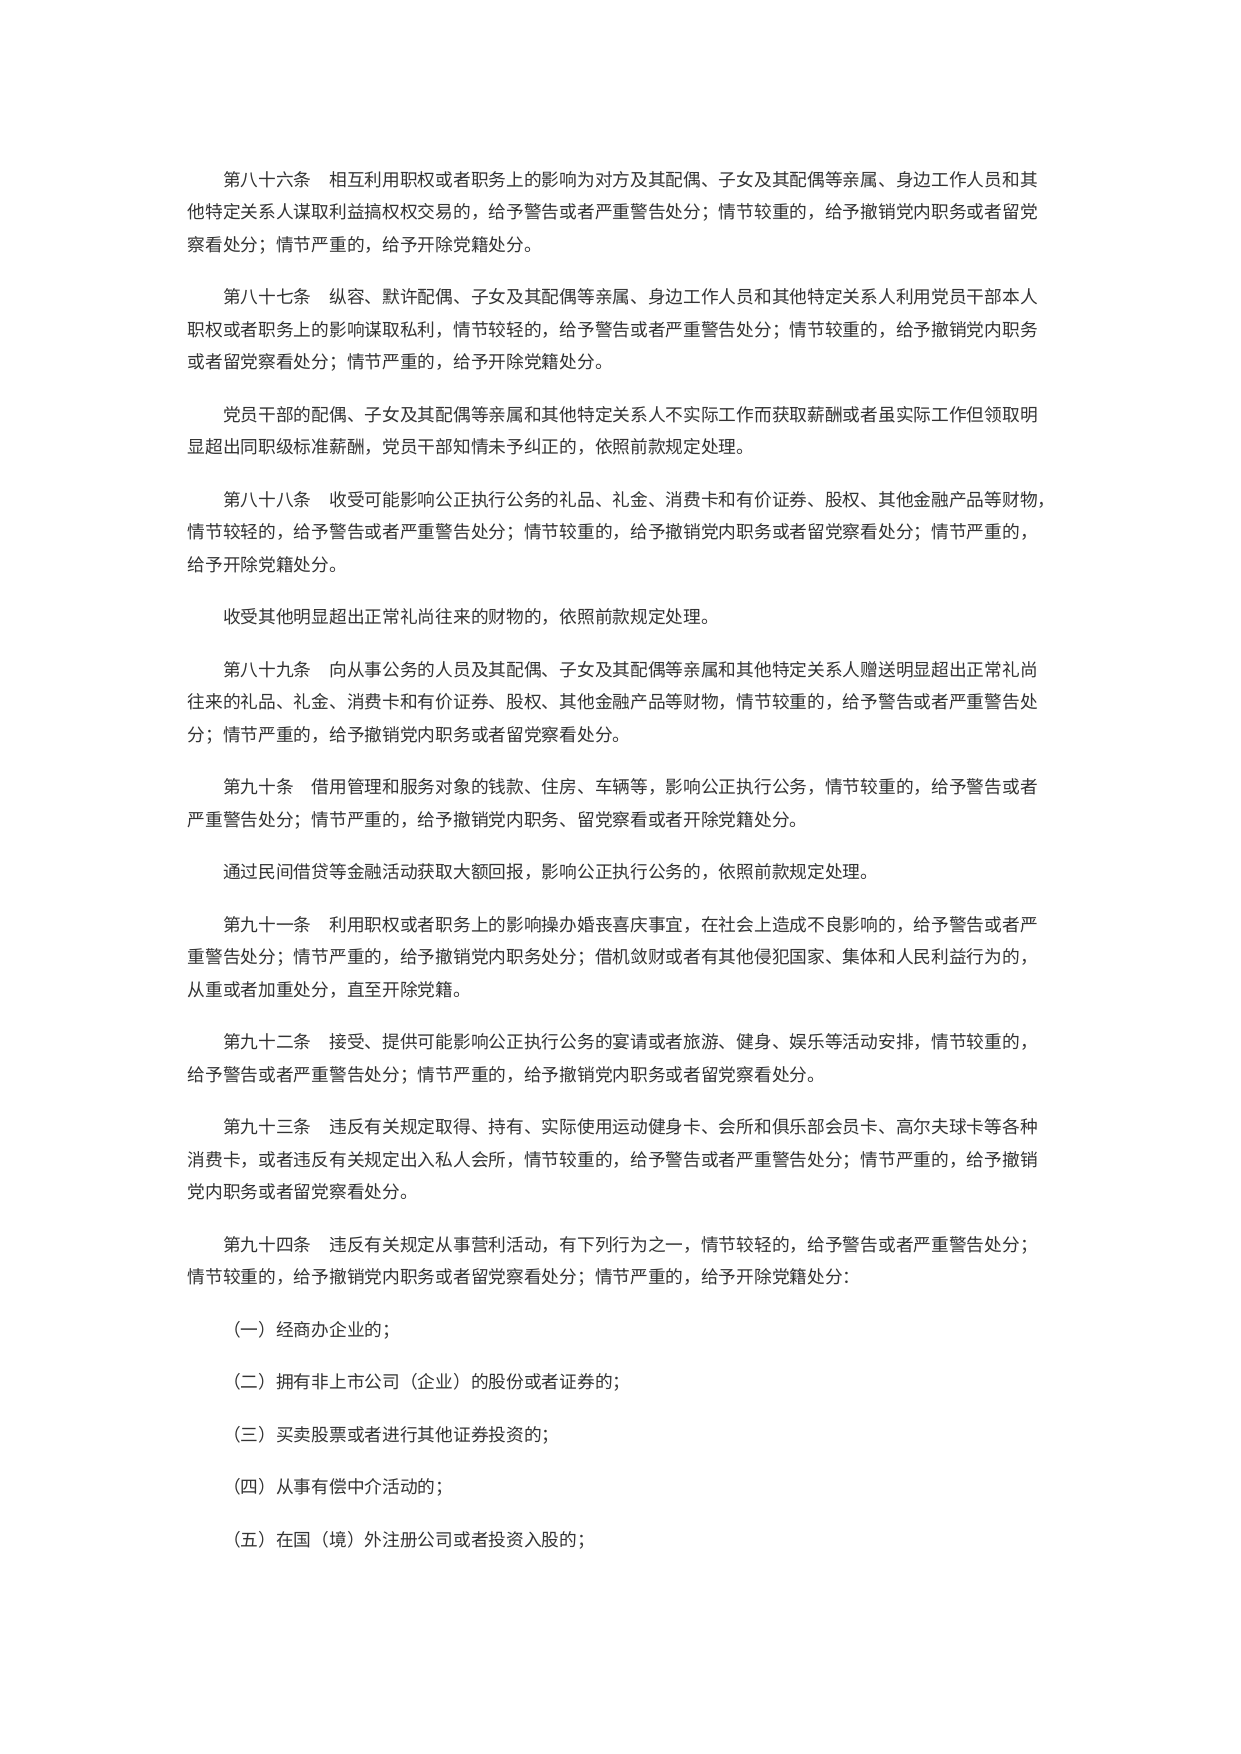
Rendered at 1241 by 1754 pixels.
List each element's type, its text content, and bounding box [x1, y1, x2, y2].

text （一）经商办企业的； [187, 1312, 1053, 1344]
text （三）买卖股票或者进行其他证券投资的； [187, 1417, 1053, 1449]
text 第九十条 借用管理和服务对象的钱款、住房、车辆等，影响公正执行公务，情节较重的，给予警告或者严重警告处分；情节严重的，给予撤销党内职务、留党察看或者开除党籍处分。 [187, 769, 1053, 834]
text 第九十一条 利用职权或者职务上的影响操办婚丧喜庆事宜，在社会上造成不良影响的，给予警告或者严重警告处分；情节严重的，给予撤销党内职务处分；借机敛财或者有其他侵犯国家、集体和人民利益行为的，从重或者加重处分，直至开除党籍。 [187, 907, 1053, 1004]
text 第九十四条 违反有关规定从事营利活动，有下列行为之一，情节较轻的，给予警告或者严重警告处分；情节较重的，给予撤销党内职务或者留党察看处分；情节严重的，给予开除党籍处分： [187, 1227, 1053, 1292]
text （五）在国（境）外注册公司或者投资入股的； [187, 1522, 1053, 1554]
text 通过民间借贷等金融活动获取大额回报，影响公正执行公务的，依照前款规定处理。 [187, 854, 1053, 887]
text 收受其他明显超出正常礼尚往来的财物的，依照前款规定处理。 [187, 599, 1053, 632]
text （四）从事有偿中介活动的； [187, 1469, 1053, 1502]
text 第八十八条 收受可能影响公正执行公务的礼品、礼金、消费卡和有价证券、股权、其他金融产品等财物，情节较轻的，给予警告或者严重警告处分；情节较重的，给予撤销党内职务或者留党察看处分；情节严重的，给予开除党籍处分。 [187, 482, 1053, 579]
text 第九十二条 接受、提供可能影响公正执行公务的宴请或者旅游、健身、娱乐等活动安排，情节较重的，给予警告或者严重警告处分；情节严重的，给予撤销党内职务或者留党察看处分。 [187, 1024, 1053, 1089]
text 第八十七条 纵容、默许配偶、子女及其配偶等亲属、身边工作人员和其他特定关系人利用党员干部本人职权或者职务上的影响谋取私利，情节较轻的，给予警告或者严重警告处分；情节较重的，给予撤销党内职务或者留党察看处分；情节严重的，给予开除党籍处分。 [187, 279, 1053, 377]
text （二）拥有非上市公司（企业）的股份或者证券的； [187, 1364, 1053, 1397]
text 第八十六条 相互利用职权或者职务上的影响为对方及其配偶、子女及其配偶等亲属、身边工作人员和其他特定关系人谋取利益搞权权交易的，给予警告或者严重警告处分；情节较重的，给予撤销党内职务或者留党察看处分；情节严重的，给予开除党籍处分。 [187, 162, 1053, 259]
text 党员干部的配偶、子女及其配偶等亲属和其他特定关系人不实际工作而获取薪酬或者虽实际工作但领取明显超出同职级标准薪酬，党员干部知情未予纠正的，依照前款规定处理。 [187, 397, 1053, 462]
text 第九十三条 违反有关规定取得、持有、实际使用运动健身卡、会所和俱乐部会员卡、高尔夫球卡等各种消费卡，或者违反有关规定出入私人会所，情节较重的，给予警告或者严重警告处分；情节严重的，给予撤销党内职务或者留党察看处分。 [187, 1109, 1053, 1207]
text 第八十九条 向从事公务的人员及其配偶、子女及其配偶等亲属和其他特定关系人赠送明显超出正常礼尚往来的礼品、礼金、消费卡和有价证券、股权、其他金融产品等财物，情节较重的，给予警告或者严重警告处分；情节严重的，给予撤销党内职务或者留党察看处分。 [187, 652, 1053, 749]
